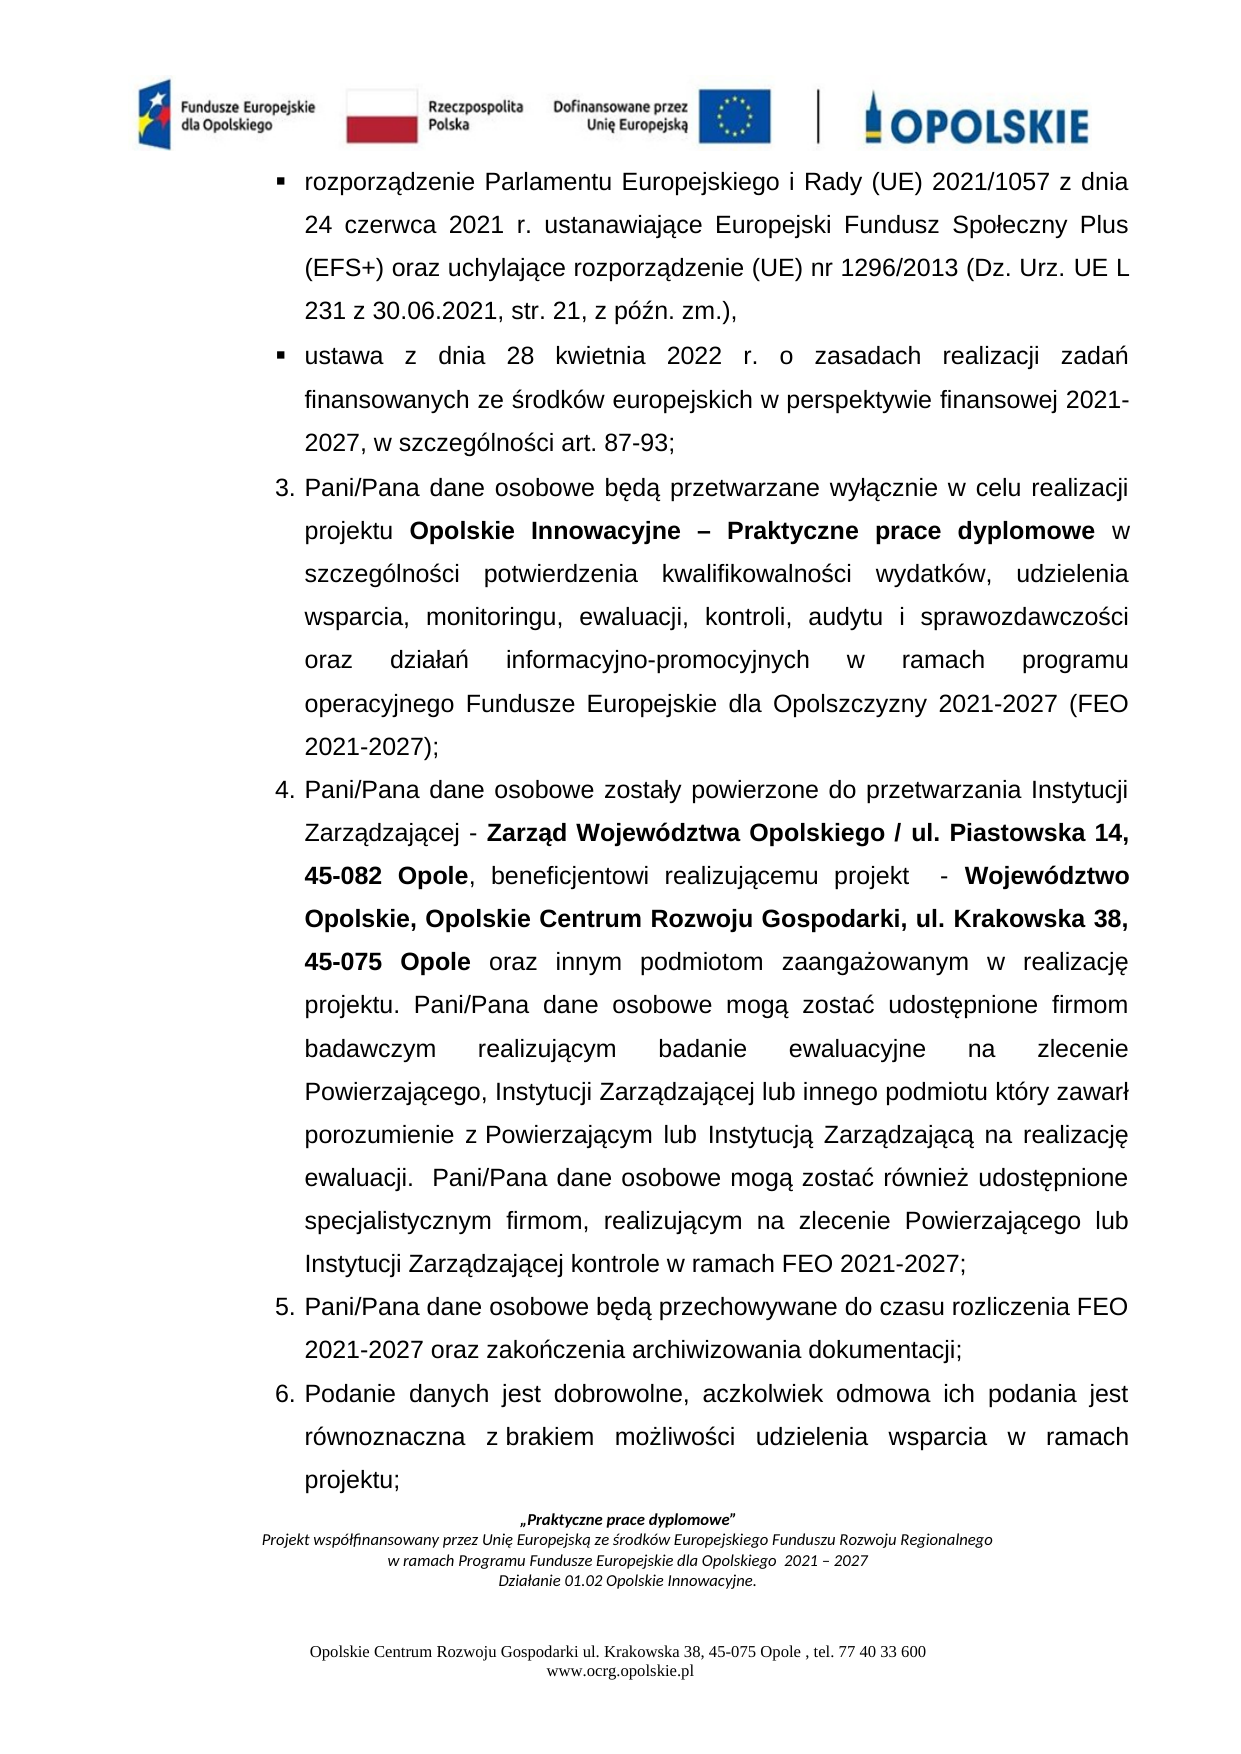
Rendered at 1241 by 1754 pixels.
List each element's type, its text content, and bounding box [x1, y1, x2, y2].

list Pani/Pana dane osobowe będą przechowywane do czasu rozliczenia FEO 2021-2027 oraz zakończenia archiwizowania dokumentacji; [275, 1292, 1130, 1364]
picture [126, 75, 1092, 150]
list rozporządzenie Parlamentu Europejskiego i Rady (UE) 2021/1057 z dnia 24 czerwca 2021 r. ustanawiające Europejski Fundusz Społeczny Plus (EFS+) oraz uchylające rozporządzenie (UE) nr 1296/2013 (Dz. Urz. UE L 231 z 30.06.2021, str. 21, z późn. zm.), [275, 167, 1130, 325]
list Pani/Pana dane osobowe będą przetwarzane wyłącznie w celu realizacji projektu Opolskie Innowacyjne – Praktyczne prace dyplomowe w szczególności potwierdzenia kwalifikowalności wydatków, udzielenia wsparcia, monitoringu, ewaluacji, kontroli, audytu i sprawozdawczości oraz działań informacyjno-promocyjnych w ramach programu operacyjnego Fundusze Europejskie dla Opolszczyzny 2021-2027 (FEO 2021-2027); [275, 473, 1130, 760]
list Podanie danych jest dobrowolne, aczkolwiek odmowa ich podania jest równoznaczna z brakiem możliwości udzielenia wsparcia w ramach projektu; [275, 1378, 1130, 1493]
list ustawa z dnia 28 kwietnia 2022 r. o zasadach realizacji zadań finansowanych ze środków europejskich w perspektywie finansowej 2021-2027, w szczególności art. 87-93; [275, 341, 1130, 456]
list Pani/Pana dane osobowe zostały powierzone do przetwarzania Instytucji Zarządzającej - Zarząd Województwa Opolskiego / ul. Piastowska 14, 45-082 Opole, beneficjentowi realizującemu projekt - Województwo Opolskie, Opolskie Centrum Rozwoju Gospodarki, ul. Krakowska 38, 45-075 Opole oraz innym podmiotom zaangażowanym w realizację projektu. Pani/Pana dane osobowe mogą zostać udostępnione firmom badawczym realizującym badanie ewaluacyjne na zlecenie Powierzającego, Instytucji Zarządzającej lub innego podmiotu który zawarł porozumienie z Powierzającym lub Instytucją Zarządzającą na realizację ewaluacji. Pani/Pana dane osobowe mogą zostać również udostępnione specjalistycznym firmom, realizującym na zlecenie Powierzającego lub Instytucji Zarządzającej kontrole w ramach FEO 2021-2027; [275, 775, 1130, 1278]
